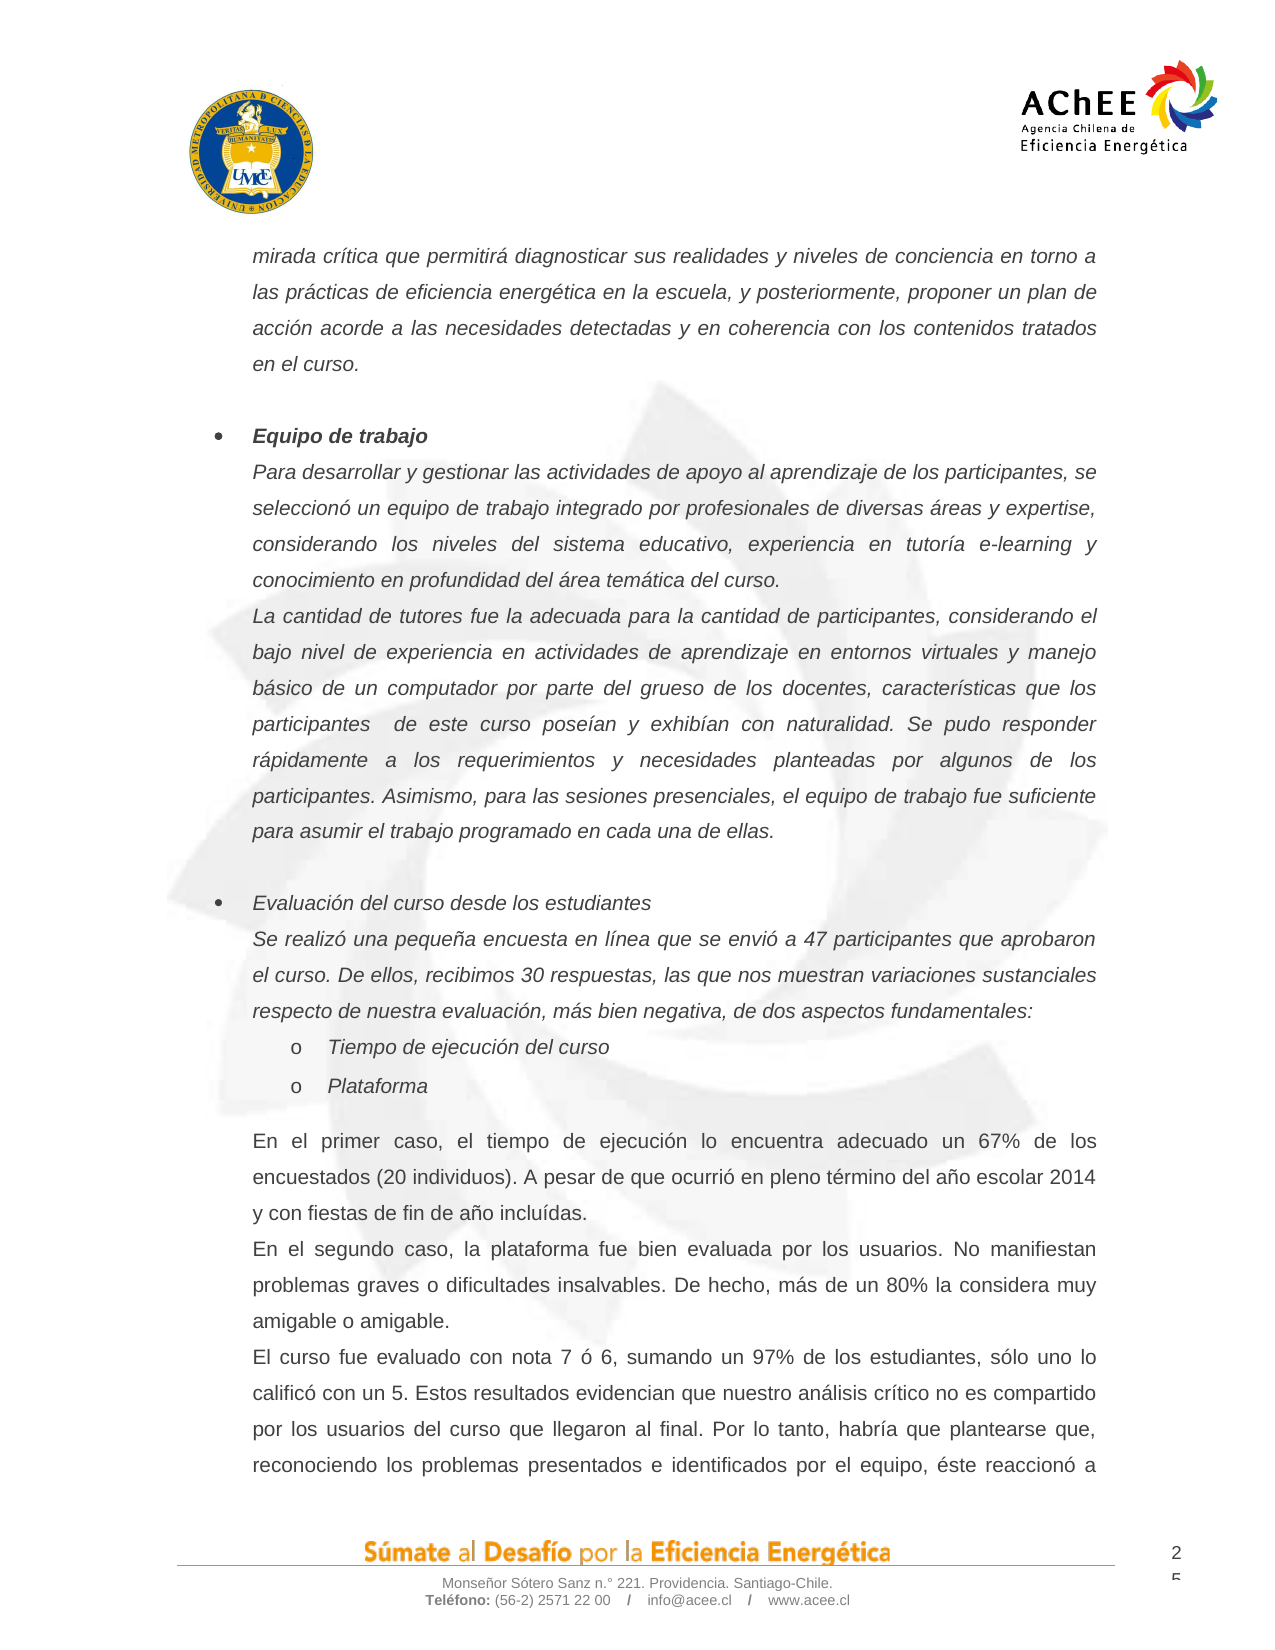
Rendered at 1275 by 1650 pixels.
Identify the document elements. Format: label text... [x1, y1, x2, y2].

list Tiempo de ejecución del curso [290, 1035, 1098, 1061]
list La cantidad de tutores fue la adecuada para la cantidad de participantes, considerando el bajo nivel de experiencia en actividades de aprendizaje en entornos virtuales y manejo básico de un computador por parte del grueso de los docentes, características que los participantes de este curso poseían y exhibían con naturalidad. Se pudo responder rápidamente a los requerimientos y necesidades planteadas por algunos de los participantes. Asimismo, para las sesiones presenciales, el equipo de trabajo fue suficiente para asumir el trabajo programado en cada una de ellas. [252, 604, 1098, 843]
text En el segundo caso, la plataforma fue bien evaluada por los usuarios. No manifiestan problemas graves o dificultades insalvables. De hecho, más de un 80% la considera muy amigable o amigable. [252, 1237, 1098, 1333]
list Evaluación del curso desde los estudiantes [215, 891, 1098, 915]
text En el primer caso, el tiempo de ejecución lo encuentra adecuado un 67% de los encuestados (20 individuos). A pesar de que ocurrió en pleno término del año escolar 2014 y con fiestas de fin de año incluídas. [252, 1129, 1098, 1225]
picture [177, 73, 322, 232]
list Equipo de trabajo [215, 424, 1098, 448]
picture [167, 380, 1108, 1351]
list Se realizó una pequeña encuesta en línea que se envió a 47 participantes que aprobaron el curso. De ellos, recibimos 30 respuestas, las que nos muestran variaciones sustanciales respecto de nuestra evaluación, más bien negativa, de dos aspectos fundamentales: [252, 927, 1098, 1023]
picture [1021, 60, 1218, 155]
list Plataforma [290, 1074, 1098, 1100]
list Para desarrollar y gestionar las actividades de apoyo al aprendizaje de los participantes, se seleccionó un equipo de trabajo integrado por profesionales de diversas áreas y expertise, considerando los niveles del sistema educativo, experiencia en tutoría e-learning y conocimiento en profundidad del área temática del curso. [252, 460, 1098, 592]
